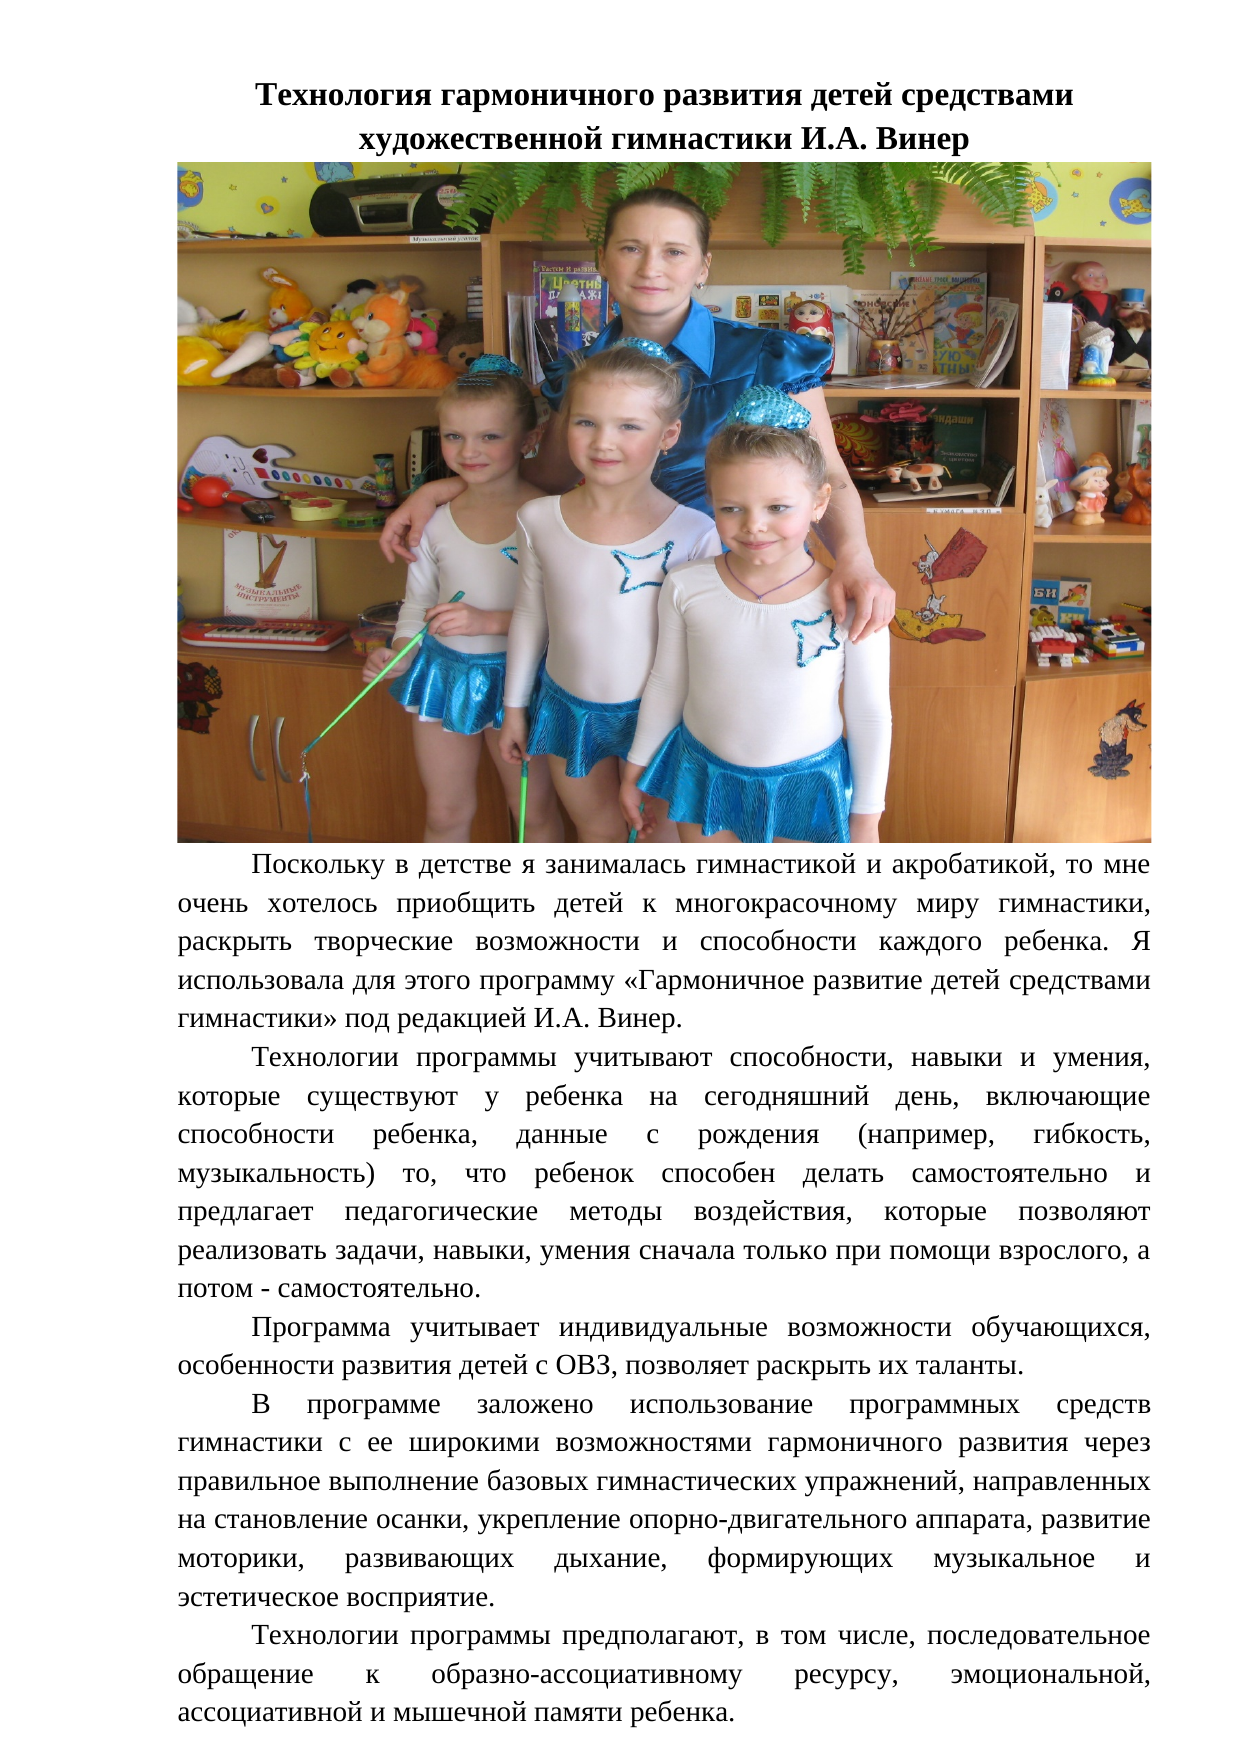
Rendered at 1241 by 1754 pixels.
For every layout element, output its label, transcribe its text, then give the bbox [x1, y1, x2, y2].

text Технологии программы предполагают, в том числе, последовательное обращение к образно-ассоциативному ресурсу, эмоциональной, ассоциативной и мышечной памяти ребенка. [177, 1617, 1152, 1728]
text В программе заложено использование программных средств гимнастики с ее широкими возможностями гармоничного развития через правильное выполнение базовых гимнастических упражнений, направленных на становление осанки, укрепление опорно-двигательного аппарата, развитие моторики, развивающих дыхание, формирующих музыкальное и эстетическое восприятие. [177, 1386, 1152, 1612]
picture [177, 162, 1152, 843]
text Программа учитывает индивидуальные возможности обучающихся, особенности развития детей с ОВЗ, позволяет раскрыть их таланты. [177, 1309, 1152, 1381]
text Технологии программы учитывают способности, навыки и умения, которые существуют у ребенка на сегодняшний день, включающие способности ребенка, данные с рождения (например, гибкость, музыкальность) то, что ребенок способен делать самостоятельно и предлагает педагогические методы воздействия, которые позволяют реализовать задачи, навыки, умения сначала только при помощи взрослого, а потом - самостоятельно. [177, 1039, 1152, 1304]
text Технология гармоничного развития детей средствами художественной гимнастики И.А. Винер [177, 74, 1152, 156]
text Поскольку в детстве я занималась гимнастикой и акробатикой, то мне очень хотелось приобщить детей к многокрасочному миру гимнастики, раскрыть творческие возможности и способности каждого ребенка. Я использовала для этого программу «Гармоничное развитие детей средствами гимнастики» под редакцией И.А. Винер. [177, 846, 1152, 1034]
